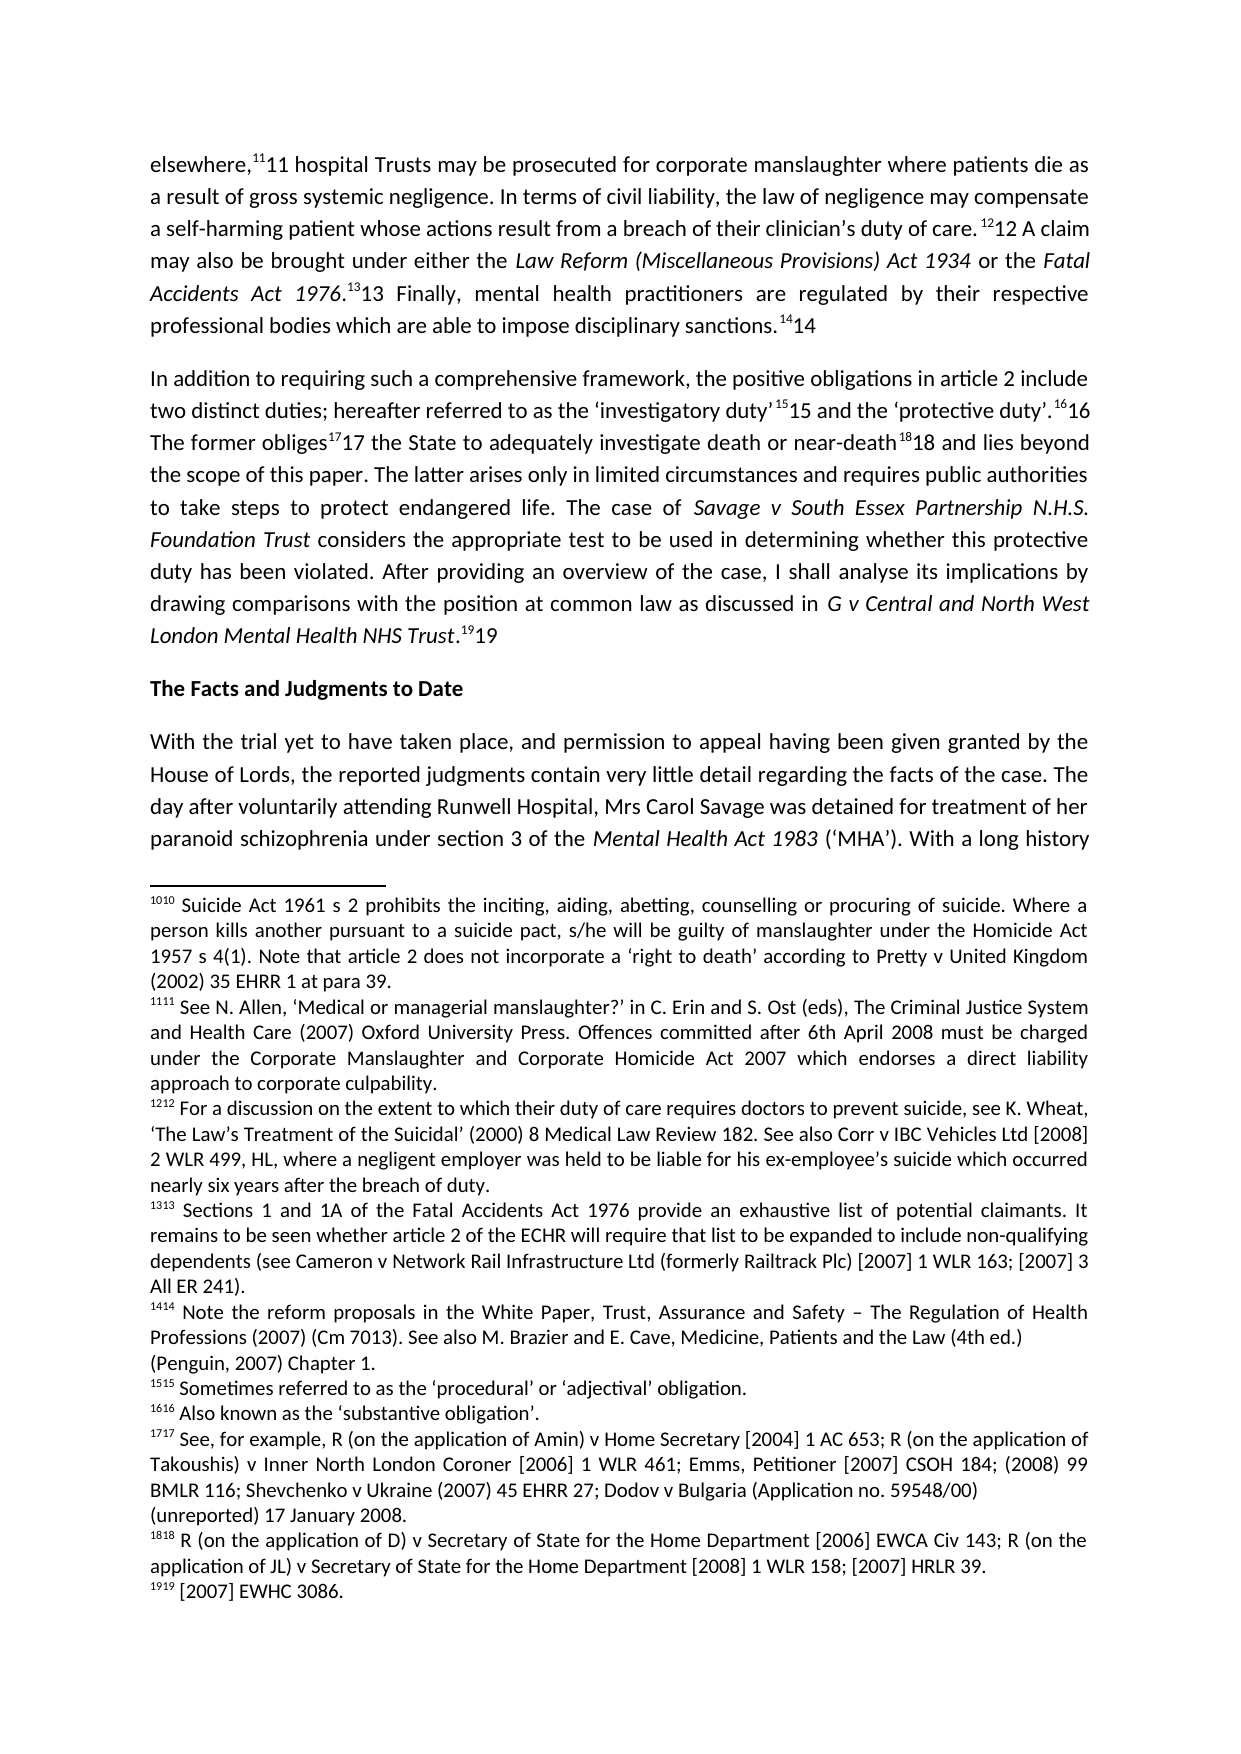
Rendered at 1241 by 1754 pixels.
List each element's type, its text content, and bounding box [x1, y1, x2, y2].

text The Facts and Judgments to Date [150, 674, 1090, 702]
text With the trial yet to have taken place, and permission to appeal having been given granted by the House of Lords, the reported judgments contain very little detail regarding the facts of the case. The day after voluntarily attending Runwell Hospital, Mrs Carol Savage was detained for treatment of her paranoid schizophrenia under section 3 of the Mental Health Act 1983 (‘MHA’). With a long history of mental illness, she was kept on an open acute psychiatric ward. It is alleged that, despite making a number of attempts to leave, she was left unsupervised on hospital grounds because she was considered to be at low risk of suicide. One day she was able to escape, walking two miles to Wickford railway station before fatally jumping in front of an oncoming train. Substantial issues regarding the nature and adequacy of the hospital’s management have been raised, with allegations focusing upon whether there was a failure to take reasonable measures to prevent the risk of suicide and absconsion. [150, 727, 1090, 852]
text This legal framework typically comprises of criminal, civil and disciplinary measures designed to deter those who would otherwise devalue the right to life. For example, suicidal patients may raise issues of individual and corporate criminal liability. Although attempted suicide is no longer unlawful,9 it is an offence to assist a patient to kill themselves.10 Moreover, as I have argued elsewhere,11 hospital Trusts may be prosecuted for corporate manslaughter where patients die as a result of gross systemic negligence. In terms of civil liability, the law of negligence may compensate a self-harming patient whose actions result from a breach of their clinician’s duty of care.12 A claim may also be brought under either the Law Reform (Miscellaneous Provisions) Act 1934 or the Fatal Accidents Act 1976.13 Finally, mental health practitioners are regulated by their respective professional bodies which are able to impose disciplinary sanctions.14 [150, 150, 1090, 339]
text In addition to requiring such a comprehensive framework, the positive obligations in article 2 include two distinct duties; hereafter referred to as the ‘investigatory duty’15 and the ‘protective duty’.16 The former obliges17 the State to adequately investigate death or near-death18 and lies beyond the scope of this paper. The latter arises only in limited circumstances and requires public authorities to take steps to protect endangered life. The case of Savage v South Essex Partnership N.H.S. Foundation Trust considers the appropriate test to be used in determining whether this protective duty has been violated. After providing an overview of the case, I shall analyse its implications by drawing comparisons with the position at common law as discussed in G v Central and North West London Mental Health NHS Trust.19 [150, 364, 1090, 649]
